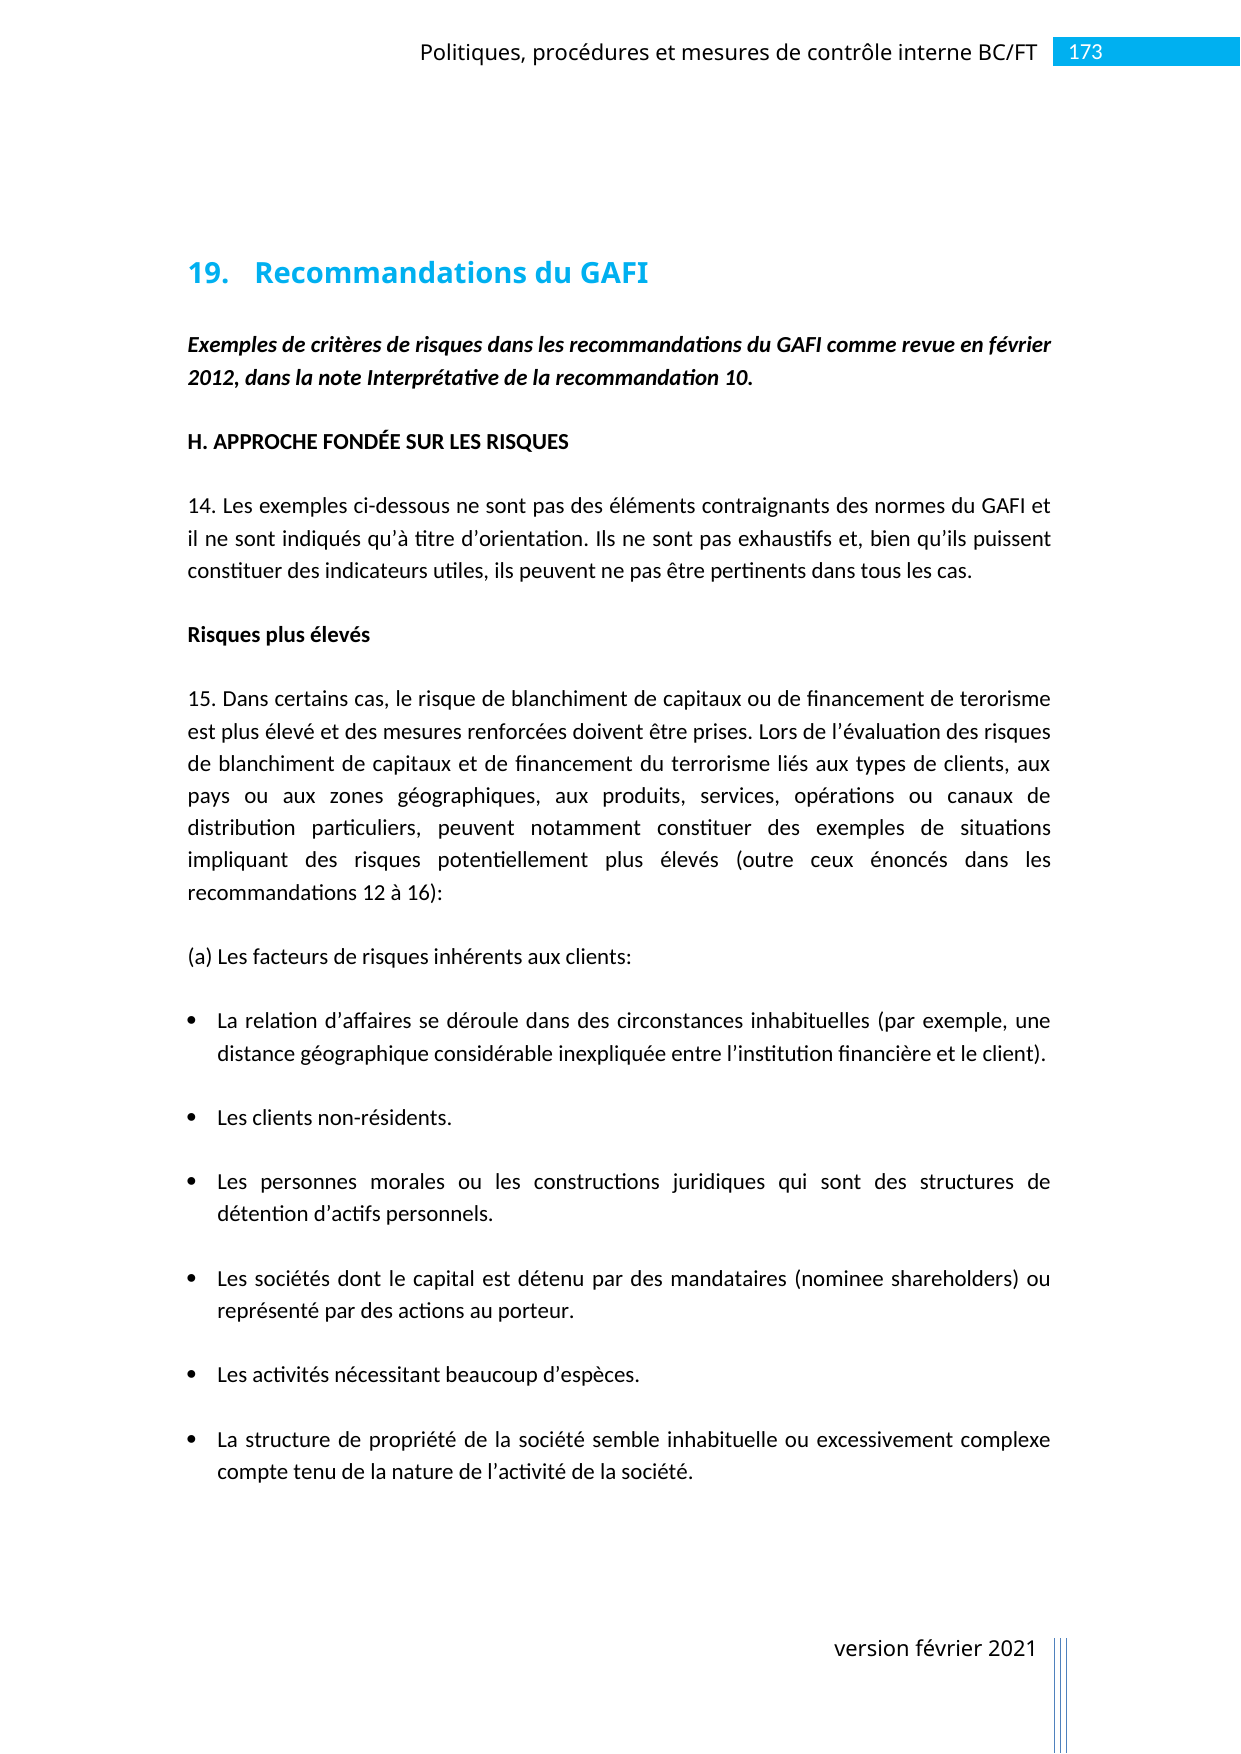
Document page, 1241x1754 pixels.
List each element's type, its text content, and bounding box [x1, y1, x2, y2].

list La structure de propriété de la société semble inhabituelle ou excessivement complexe compte tenu de la nature de l’activité de la société. [187, 1425, 1053, 1485]
text 15. Dans certains cas, le risque de blanchiment de capitaux ou de financement de terorisme est plus élevé et des mesures renforcées doivent être prises. Lors de l’évaluation des risques de blanchiment de capitaux et de financement du terrorisme liés aux types de clients, aux pays ou aux zones géographiques, aux produits, services, opérations ou canaux de distribution particuliers, peuvent notamment constituer des exemples de situations impliquant des risques potentiellement plus élevés (outre ceux énoncés dans les recommandations 12 à 16): [187, 684, 1053, 906]
text 14. Les exemples ci-dessous ne sont pas des éléments contraignants des normes du GAFI et il ne sont indiqués qu’à titre d’orientation. Ils ne sont pas exhaustifs et, bien qu’ils puissent constituer des indicateurs utiles, ils peuvent ne pas être pertinents dans tous les cas. [187, 491, 1053, 584]
list Les personnes morales ou les constructions juridiques qui sont des structures de détention d’actifs personnels. [187, 1167, 1053, 1228]
text Risques plus élevés [187, 620, 1053, 648]
list Les activités nécessitant beaucoup d’espèces. [187, 1361, 1053, 1388]
text H. APPROCHE FONDÉE SUR LES RISQUES [187, 427, 1053, 455]
list La relation d’affaires se déroule dans des circonstances inhabituelles (par exemple, une distance géographique considérable inexpliquée entre l’institution financière et le client). [187, 1006, 1053, 1067]
text (a) Les facteurs de risques inhérents aux clients: [187, 942, 1053, 970]
text Exemples de critères de risques dans les recommandations du GAFI comme revue en février 2012, dans la note Interprétative de la recommandation 10. [187, 331, 1053, 391]
list Les sociétés dont le capital est détenu par des mandataires (nominee shareholders) ou représenté par des actions au porteur. [187, 1264, 1053, 1324]
text Recommandations du GAFI [187, 253, 1053, 292]
list Les clients non-résidents. [187, 1103, 1053, 1131]
